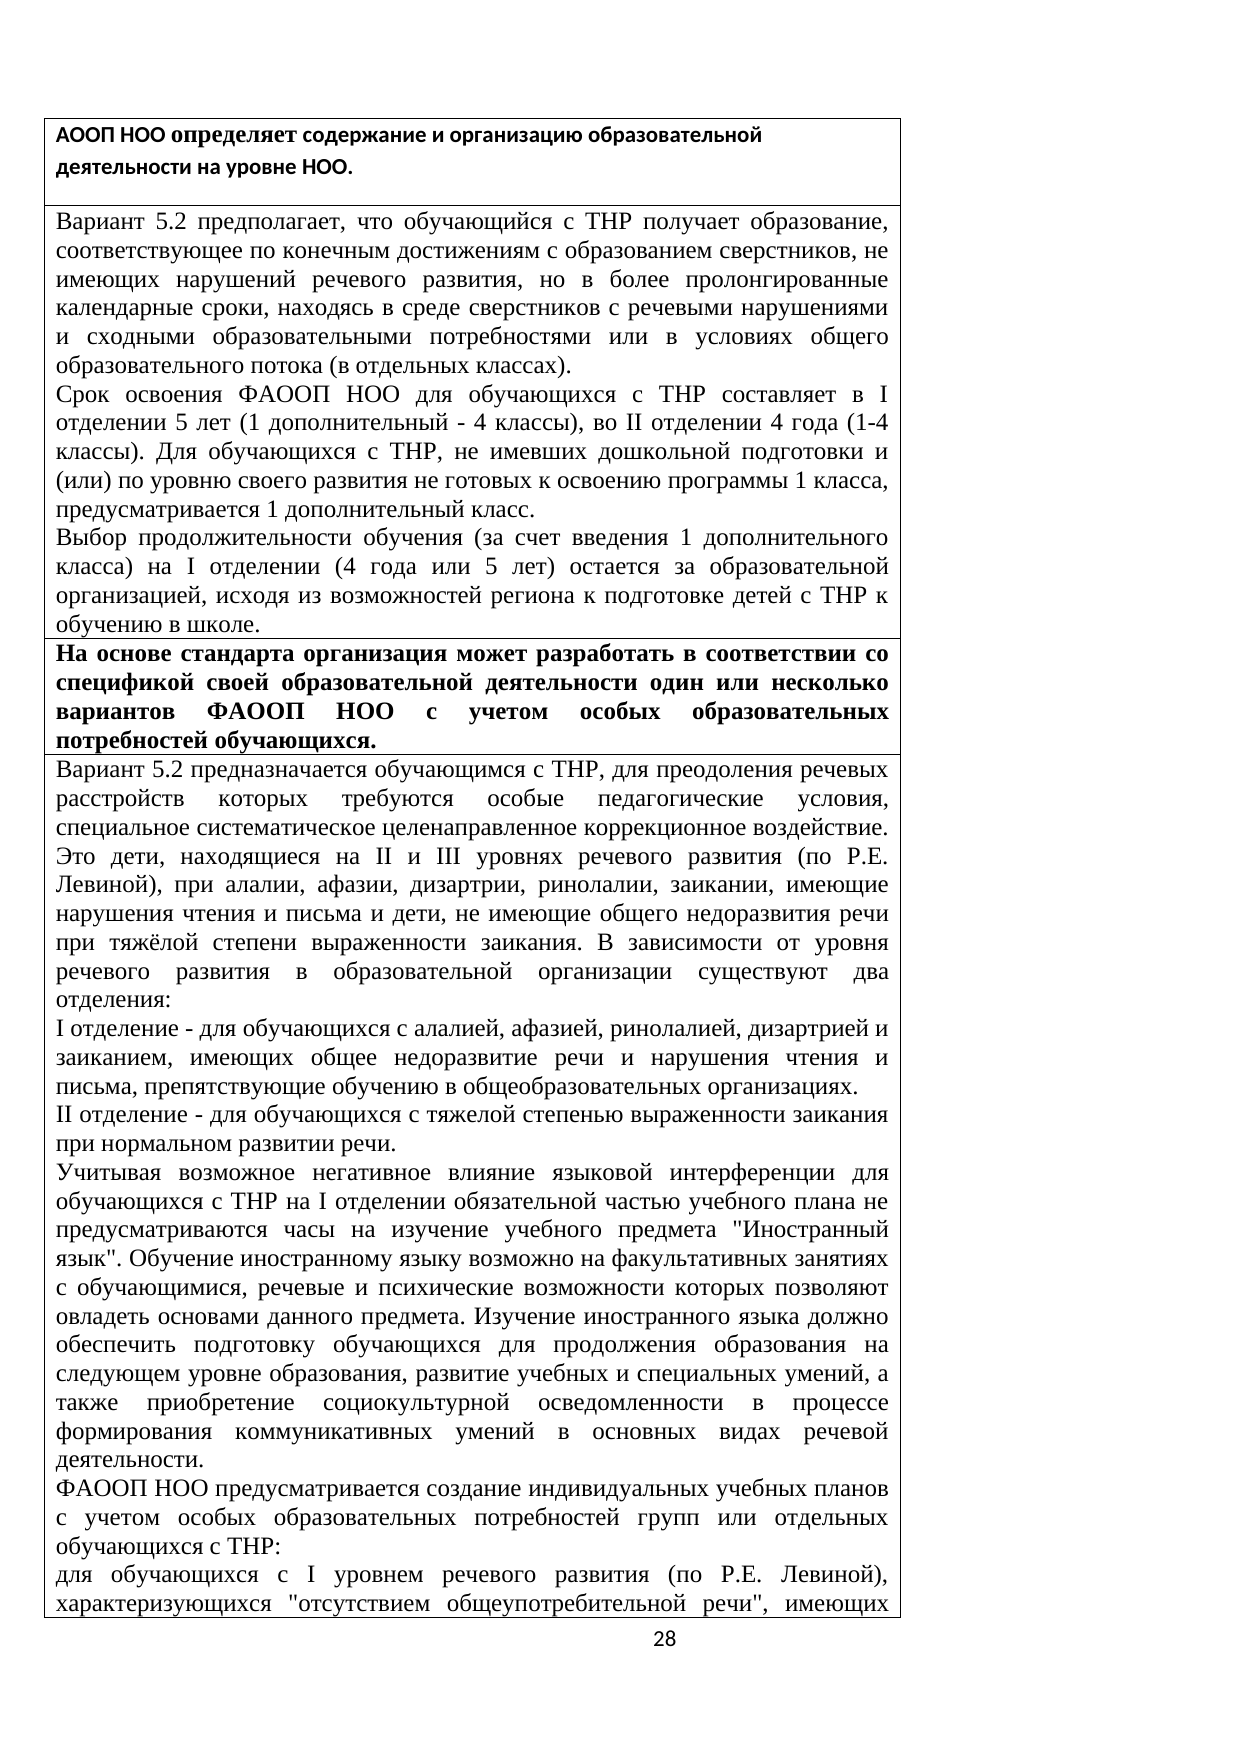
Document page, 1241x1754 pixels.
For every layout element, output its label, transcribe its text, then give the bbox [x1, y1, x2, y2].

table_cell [45, 755, 900, 1617]
table_cell Вариант 5.2 предполагает, что обучающийся с ТНР получает образование, соответствующее по конечным достижениям с образованием сверстников, не имеющих нарушений речевого развития, но в более пролонгированные календарные сроки, находясь в среде сверстников с речевыми нарушениями и сходными образовательными потребностями или в условиях общего образовательного потока (в отдельных классах). Срок освоения ФАООП НОО для обучающихся с ТНР составляет в I отделении 5 лет (1 дополнительный - 4 классы), во II отделении 4 года (1-4 классы). Для обучающихся с ТНР, не имевших дошкольной подготовки и (или) по уровню своего развития не готовых к освоению программы 1 класса, предусматривается 1 дополнительный класс. Выбор продолжительности обучения (за счет введения 1 дополнительного класса) на I отделении (4 года или 5 лет) остается за образовательной организацией, исходя из возможностей региона к подготовке детей с ТНР к обучению в школе. [45, 206, 900, 637]
table_cell На основе стандарта организация может разработать в соответствии со спецификой своей образовательной деятельности один или несколько вариантов ФАООП НОО с учетом особых образовательных потребностей обучающихся. [45, 639, 900, 753]
table_header АООП НОО определяет содержание и организацию образовательной деятельности на уровне НОО. [45, 119, 900, 205]
